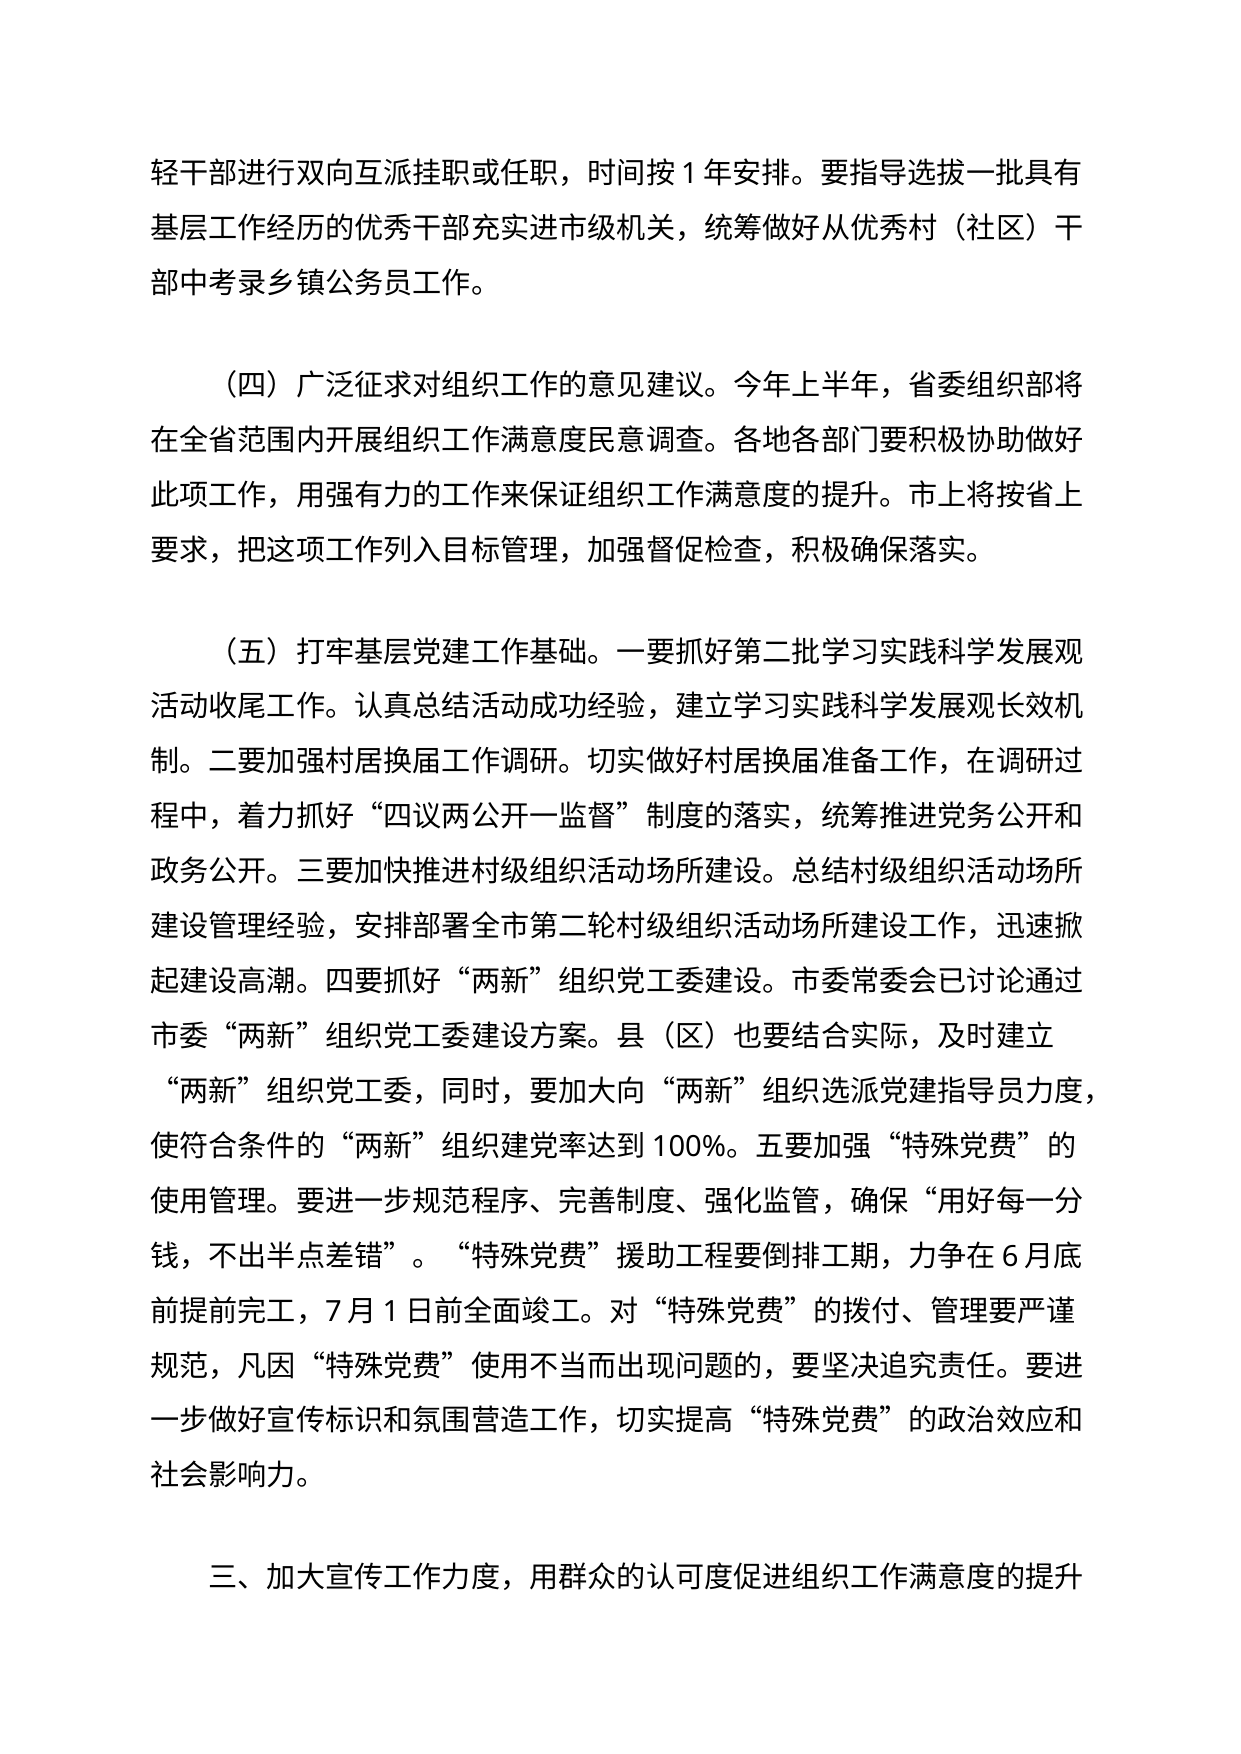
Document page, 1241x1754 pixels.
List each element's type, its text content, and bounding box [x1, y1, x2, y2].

text （四）广泛征求对组织工作的意见建议。今年上半年，省委组织部将在全省范围内开展组织工作满意度民意调查。各地各部门要积极协助做好此项工作，用强有力的工作来保证组织工作满意度的提升。市上将按省上要求，把这项工作列入目标管理，加强督促检查，积极确保落实。 [150, 362, 1090, 569]
text 三、加大宣传工作力度，用群众的认可度促进组织工作满意度的提升 [150, 1554, 1090, 1596]
text （五）打牢基层党建工作基础。一要抓好第二批学习实践科学发展观活动收尾工作。认真总结活动成功经验，建立学习实践科学发展观长效机制。二要加强村居换届工作调研。切实做好村居换届准备工作，在调研过程中，着力抓好“四议两公开一监督”制度的落实，统筹推进党务公开和政务公开。三要加快推进村级组织活动场所建设。总结村级组织活动场所建设管理经验，安排部署全市第二轮村级组织活动场所建设工作，迅速掀起建设高潮。四要抓好“两新”组织党工委建设。市委常委会已讨论通过市委“两新”组织党工委建设方案。县（区）也要结合实际，及时建立“两新”组织党工委，同时，要加大向“两新”组织选派党建指导员力度，使符合条件的“两新”组织建党率达到100%。五要加强“特殊党费”的使用管理。要进一步规范程序、完善制度、强化监管，确保“用好每一分钱，不出半点差错”。“特殊党费”援助工程要倒排工期，力争在6月底前提前完工，7月1日前全面竣工。对“特殊党费”的拨付、管理要严谨规范，凡因“特殊党费”使用不当而出现问题的，要坚决追究责任。要进一步做好宣传标识和氛围营造工作，切实提高“特殊党费”的政治效应和社会影响力。 [150, 628, 1090, 1494]
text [150, 150, 1090, 302]
